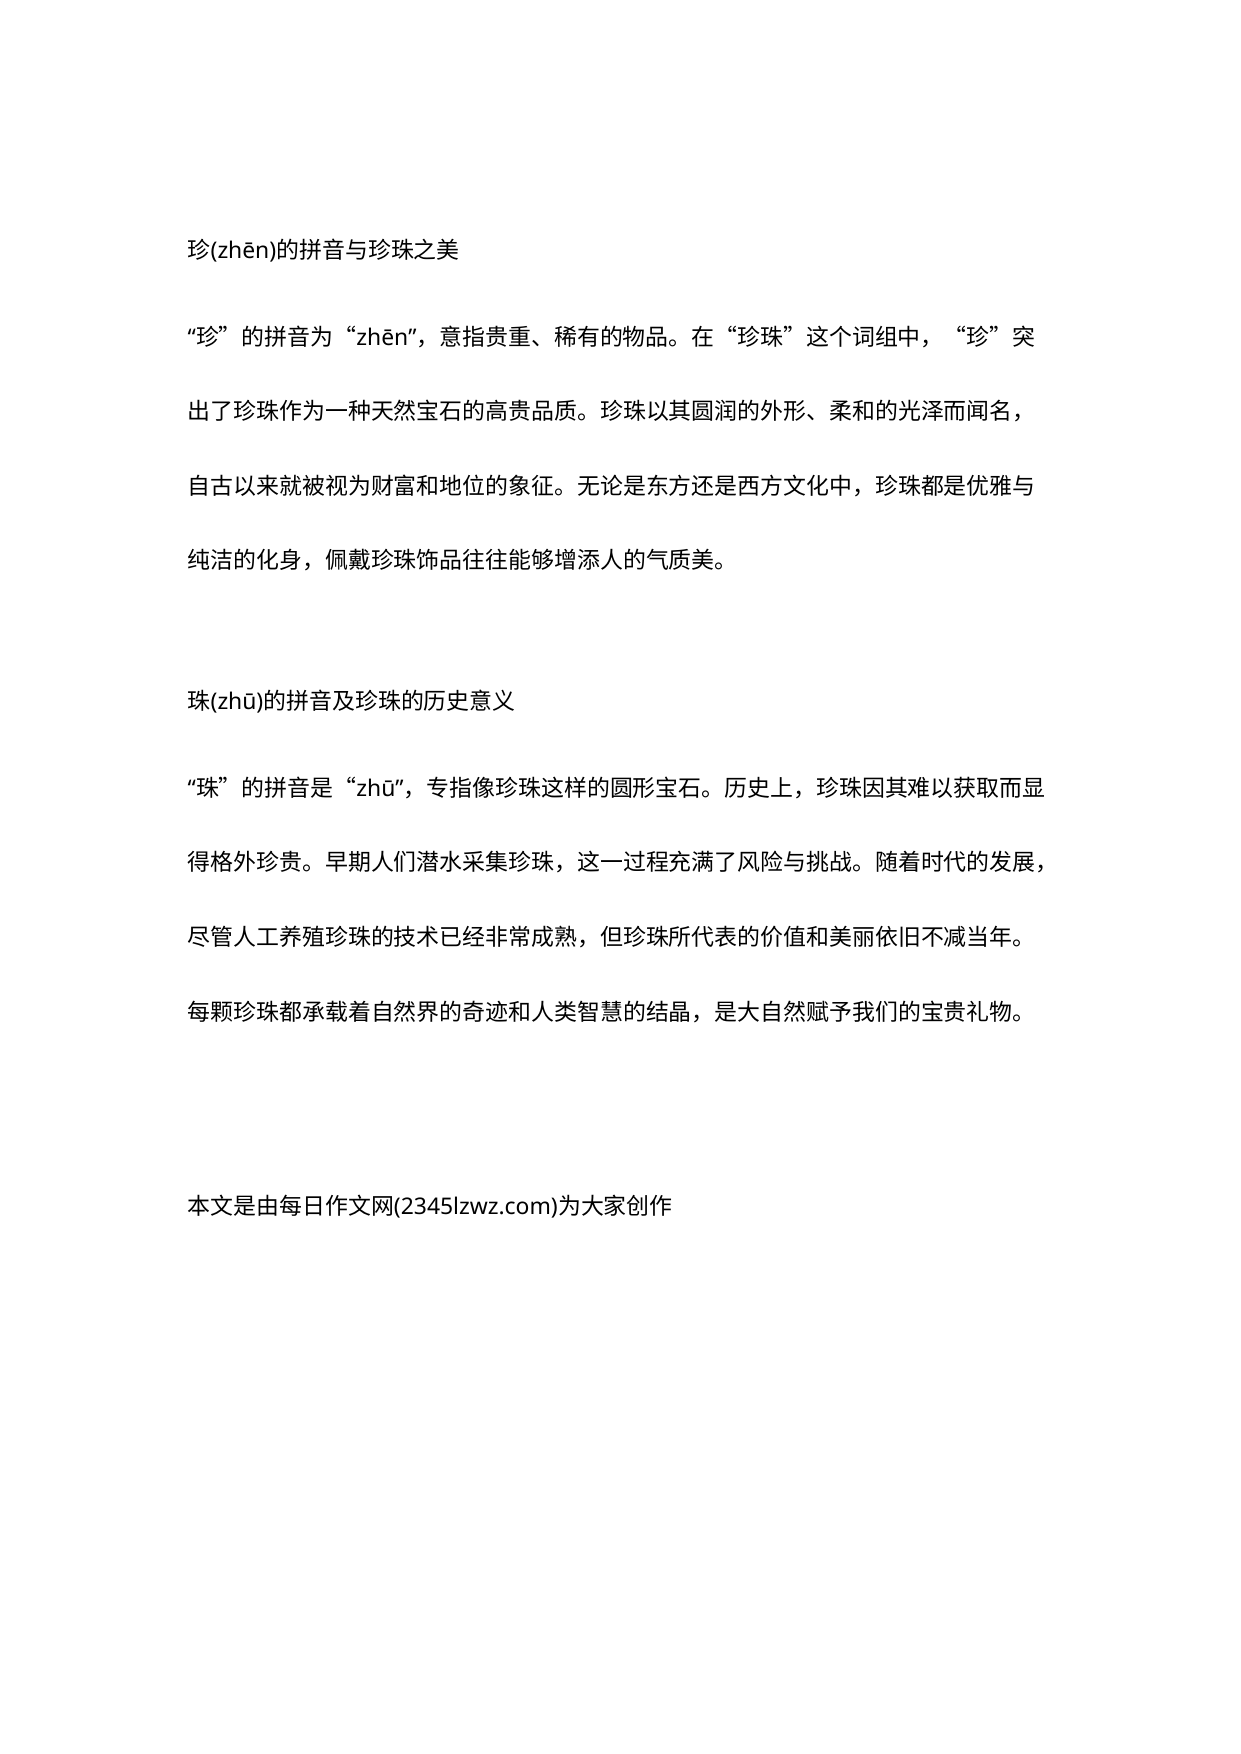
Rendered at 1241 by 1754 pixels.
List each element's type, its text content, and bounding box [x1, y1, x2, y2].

text “珠”的拼音是“zhū”，专指像珍珠这样的圆形宝石。历史上，珍珠因其难以获取而显得格外珍贵。早期人们潜水采集珍珠，这一过程充满了风险与挑战。随着时代的发展，尽管人工养殖珍珠的技术已经非常成熟，但珍珠所代表的价值和美丽依旧不减当年。每颗珍珠都承载着自然界的奇迹和人类智慧的结晶，是大自然赋予我们的宝贵礼物。 [187, 754, 1053, 1043]
text 珠(zhū)的拼音及珍珠的历史意义 [187, 667, 1053, 732]
text 本文是由每日作文网(2345lzwz.com)为大家创作 [187, 1172, 1053, 1237]
text “珍”的拼音为“zhēn”，意指贵重、稀有的物品。在“珍珠”这个词组中，“珍”突出了珍珠作为一种天然宝石的高贵品质。珍珠以其圆润的外形、柔和的光泽而闻名，自古以来就被视为财富和地位的象征。无论是东方还是西方文化中，珍珠都是优雅与纯洁的化身，佩戴珍珠饰品往往能够增添人的气质美。 [187, 302, 1053, 592]
text 珍(zhēn)的拼音与珍珠之美 [187, 216, 1053, 281]
